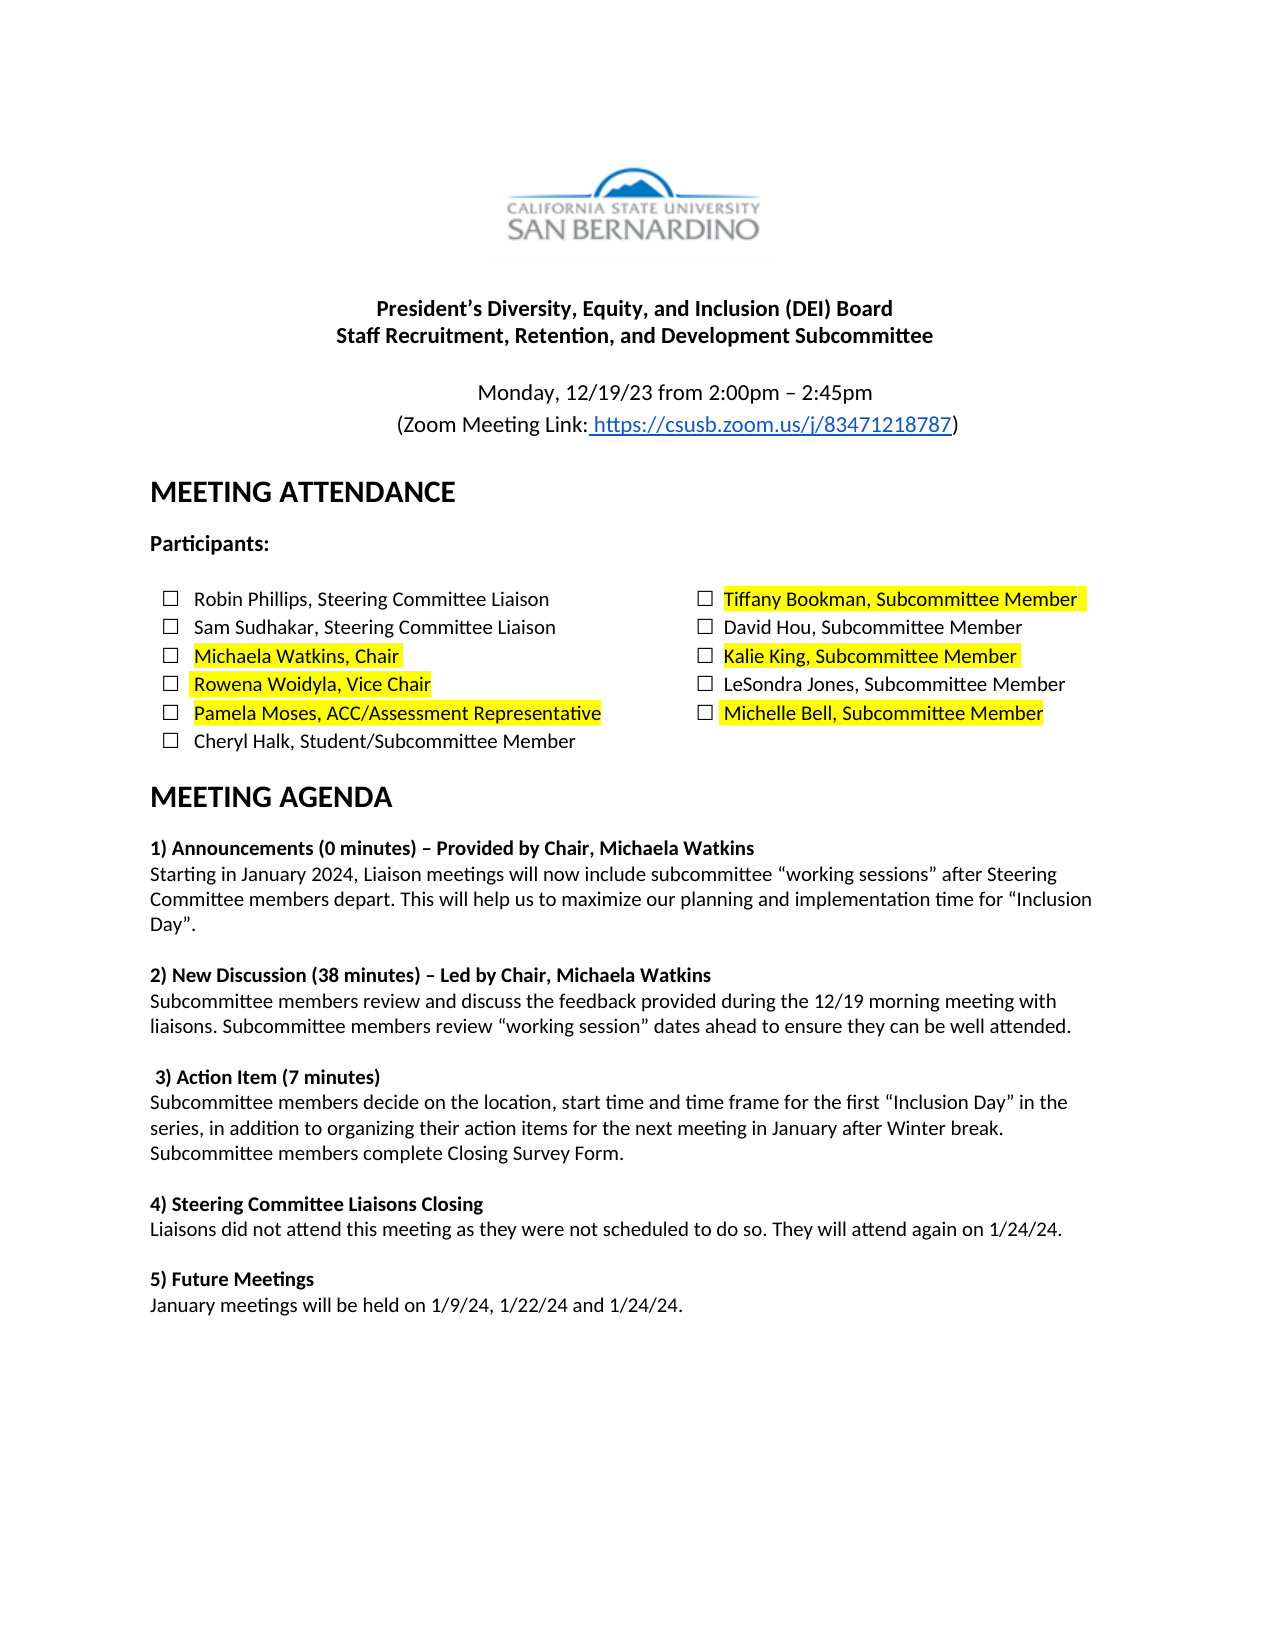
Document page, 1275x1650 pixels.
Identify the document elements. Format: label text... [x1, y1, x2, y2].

table_cell ​​☐​ Kalie King, Subcommittee Member [684, 641, 1202, 669]
table_cell ​​☐​ Sam Sudhakar, Steering Committee Liaison [150, 613, 684, 641]
text Participants: [150, 529, 1125, 584]
table_cell ​​☐​ Michaela Watkins, Chair [150, 641, 684, 669]
table_cell ​​☐​ Rowena Woidyla, Vice Chair ​​☐​ Pamela Moses, ACC/Assessment Representative ​​☐​ Cheryl Halk, Student/Subcommittee Member [150, 669, 684, 777]
text MEETING AGENDA 1) Announcements (0 minutes) – Provided by Chair, Michaela Watkins Starting in January 2024, Liaison meetings will now include subcommittee “working sessions” after Steering Committee members depart. This will help us to maximize our planning and implementation time for “Inclusion Day”. 2) New Discussion (38 minutes) – Led by Chair, Michaela Watkins Subcommittee members review and discuss the feedback provided during the 12/19 morning meeting with liaisons. Subcommittee members review “working session” dates ahead to ensure they can be well attended. 3) Action Item (7 minutes) Subcommittee members decide on the location, start time and time frame for the first “Inclusion Day” in the series, in addition to organizing their action items for the next meeting in January after Winter break. Subcommittee members complete Closing Survey Form. [150, 777, 1125, 1166]
text 4) Steering Committee Liaisons Closing Liaisons did not attend this meeting as they were not scheduled to do so. They will attend again on 1/24/24. [150, 1191, 1125, 1242]
table_header ​​☐​ Robin Phillips, Steering Committee Liaison [150, 584, 684, 612]
text Monday, 12/19/23 from 2:00pm – 2:45pm [225, 378, 1125, 406]
text MEETING ATTENDANCE [150, 472, 1125, 510]
table_header ​​☐​ Tiffany Bookman, Subcommittee Member [684, 584, 1202, 612]
picture [487, 150, 782, 260]
table_cell ​​☐​ LeSondra Jones, Subcommittee Member ​​☐​ Michelle Bell, Subcommittee Member [684, 669, 1202, 777]
text (Zoom Meeting Link: https://csusb.zoom.us/j/83471218787) [225, 410, 1125, 438]
table_cell ​​☐​ David Hou, Subcommittee Member [684, 613, 1202, 641]
text 5) Future Meetings January meetings will be held on 1/9/24, 1/22/24 and 1/24/24. [150, 1267, 1125, 1317]
text President’s Diversity, Equity, and Inclusion (DEI) Board Staff Recruitment, Retention, and Development Subcommittee [150, 294, 1125, 350]
